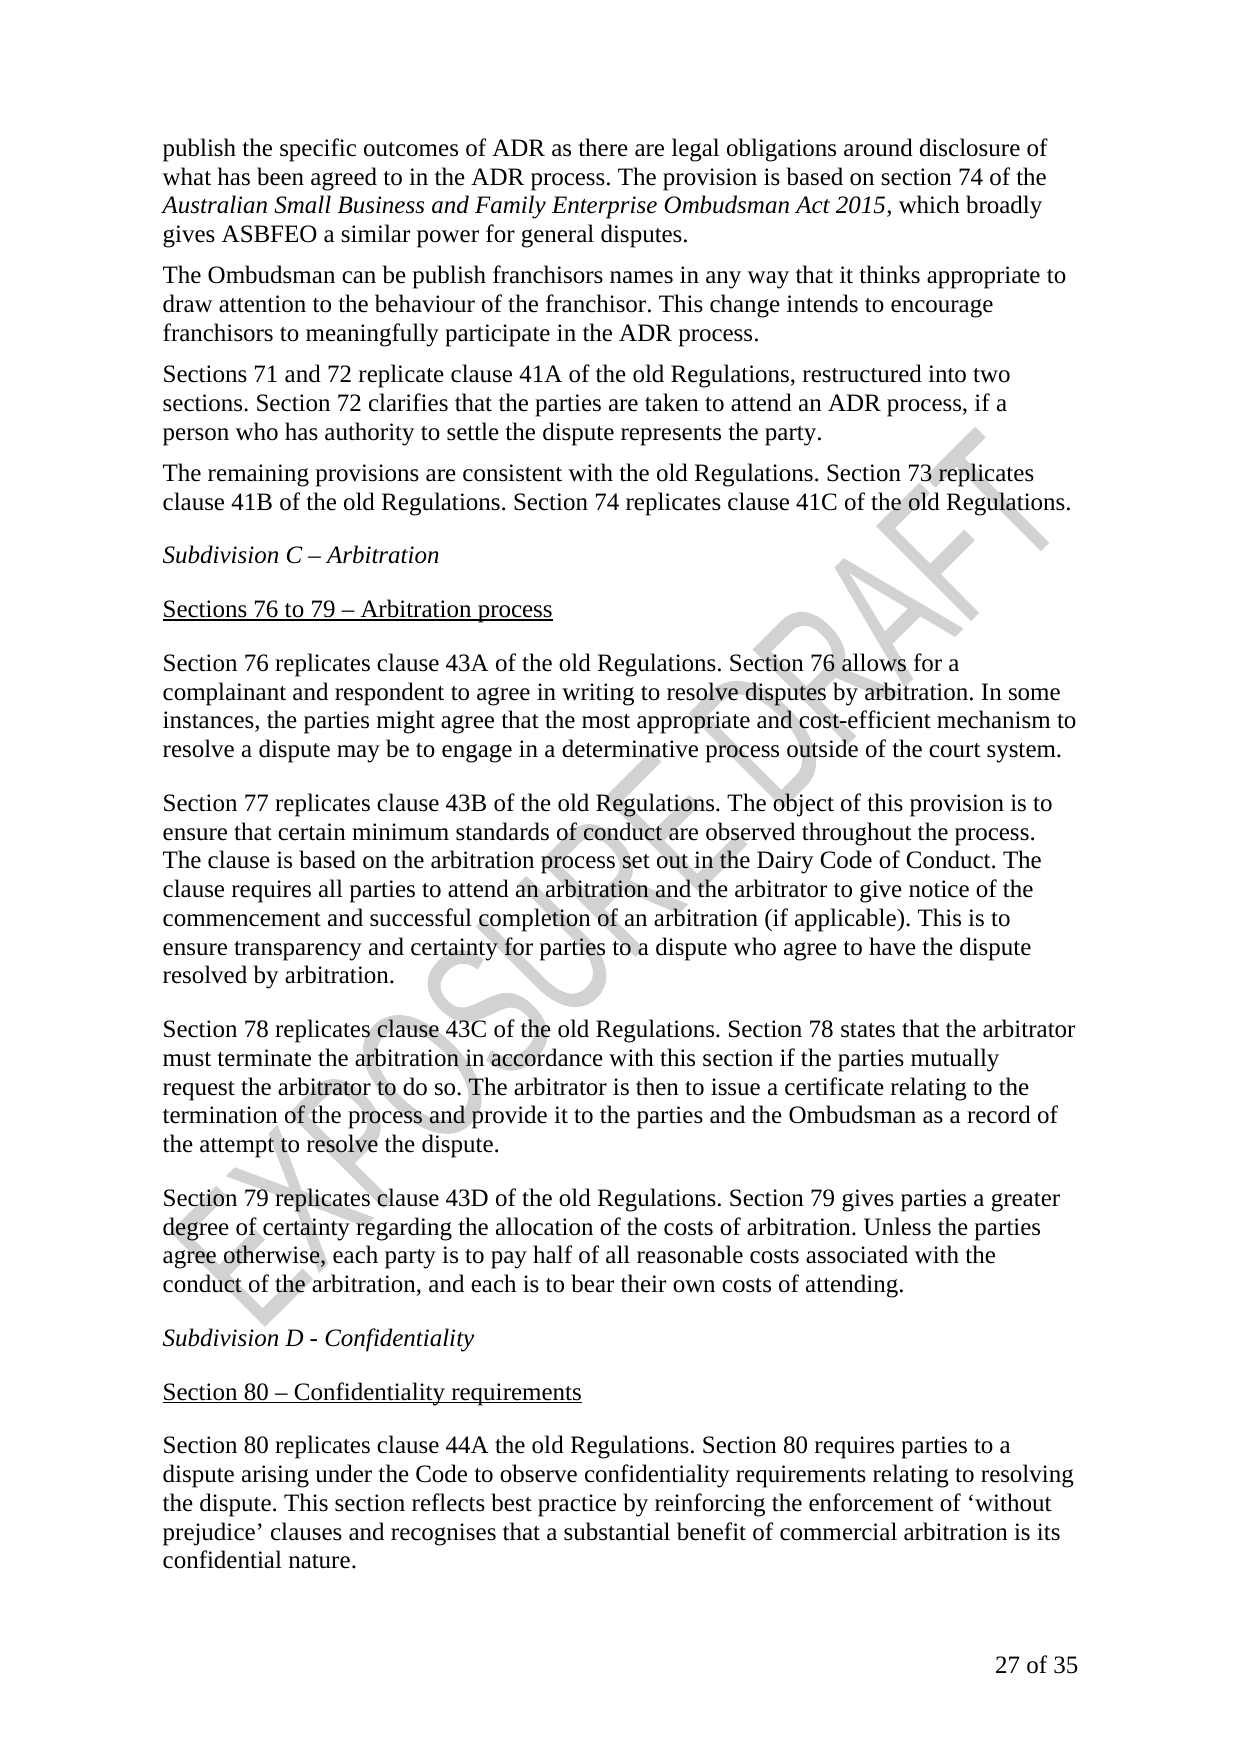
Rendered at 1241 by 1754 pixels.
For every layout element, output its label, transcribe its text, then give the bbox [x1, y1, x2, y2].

text Section 80 replicates clause 44A the old Regulations. Section 80 requires parties to a dispute arising under the Code to observe confidentiality requirements relating to resolving the dispute. This section reflects best practice by reinforcing the enforcement of ‘without prejudice’ clauses and recognises that a substantial benefit of commercial arbitration is its confidential nature. [162, 1430, 1078, 1574]
text Section 80 – Confidentiality requirements [162, 1377, 1078, 1405]
text Subdivision C – Arbitration [162, 540, 1078, 569]
text The Ombudsman can be publish franchisors names in any way that it thinks appropriate to draw attention to the behaviour of the franchisor. This change intends to encourage franchisors to meaningfully participate in the ADR process. [162, 260, 1078, 347]
text Section 78 replicates clause 43C of the old Regulations. Section 78 states that the arbitrator must terminate the arbitration in accordance with this section if the parties mutually request the arbitrator to do so. The arbitrator is then to issue a certificate relating to the termination of the process and provide it to the parties and the Ombudsman as a record of the attempt to resolve the dispute. [162, 1014, 1078, 1158]
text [162, 133, 1078, 248]
text The remaining provisions are consistent with the old Regulations. Section 73 replicates clause 41B of the old Regulations. Section 74 replicates clause 41C of the old Regulations. [162, 458, 1078, 515]
text Sections 76 to 79 – Arbitration process [162, 594, 1078, 623]
text Sections 71 and 72 replicate clause 41A of the old Regulations, restructured into two sections. Section 72 clarifies that the parties are taken to attend an ADR process, if a person who has authority to settle the dispute represents the party. [162, 359, 1078, 445]
text Subdivision D - Confidentiality [162, 1323, 1078, 1352]
text Section 76 replicates clause 43A of the old Regulations. Section 76 allows for a complainant and respondent to agree in writing to resolve disputes by arbitration. In some instances, the parties might agree that the most appropriate and cost-efficient mechanism to resolve a dispute may be to engage in a determinative process outside of the court system. [162, 648, 1078, 763]
text Section 79 replicates clause 43D of the old Regulations. Section 79 gives parties a greater degree of certainty regarding the allocation of the costs of arbitration. Unless the parties agree otherwise, each party is to pay half of all reasonable costs associated with the conduct of the arbitration, and each is to bear their own costs of attending. [162, 1183, 1078, 1298]
text Section 77 replicates clause 43B of the old Regulations. The object of this provision is to ensure that certain minimum standards of conduct are observed throughout the process. The clause is based on the arbitration process set out in the Dairy Code of Conduct. The clause requires all parties to attend an arbitration and the arbitrator to give notice of the commencement and successful completion of an arbitration (if applicable). This is to ensure transparency and certainty for parties to a dispute who agree to have the dispute resolved by arbitration. [162, 788, 1078, 989]
